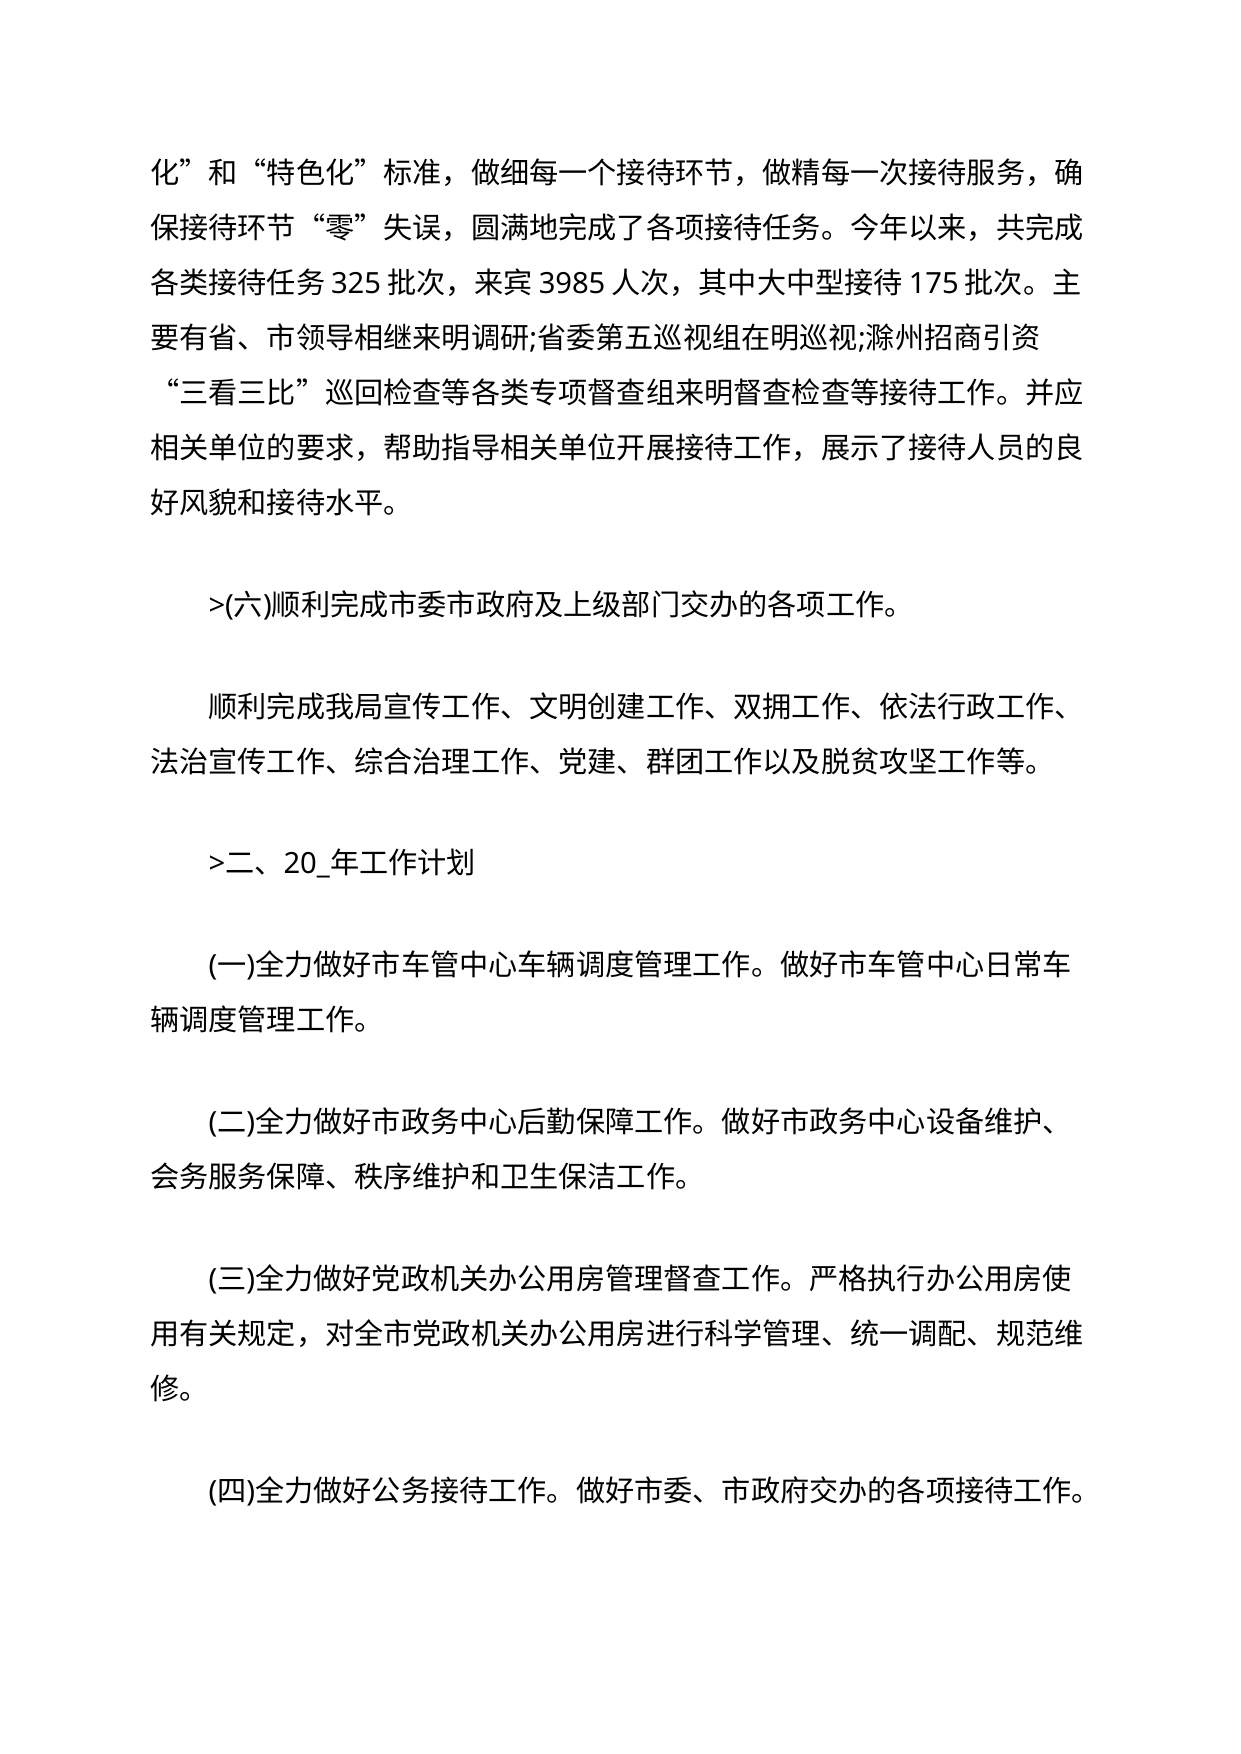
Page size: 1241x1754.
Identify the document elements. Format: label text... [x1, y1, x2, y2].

text (四)全力做好公务接待工作。做好市委、市政府交办的各项接待工作。 [150, 1467, 1090, 1509]
text >二、20_年工作计划 [150, 840, 1090, 882]
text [150, 150, 1090, 522]
text >(六)顺利完成市委市政府及上级部门交办的各项工作。 [150, 581, 1090, 624]
text (三)全力做好党政机关办公用房管理督查工作。严格执行办公用房使用有关规定，对全市党政机关办公用房进行科学管理、统一调配、规范维修。 [150, 1256, 1090, 1408]
text (一)全力做好市车管中心车辆调度管理工作。做好市车管中心日常车辆调度管理工作。 [150, 942, 1090, 1039]
text 顺利完成我局宣传工作、文明创建工作、双拥工作、依法行政工作、法治宣传工作、综合治理工作、党建、群团工作以及脱贫攻坚工作等。 [150, 683, 1090, 781]
text (二)全力做好市政务中心后勤保障工作。做好市政务中心设备维护、会务服务保障、秩序维护和卫生保洁工作。 [150, 1099, 1090, 1196]
